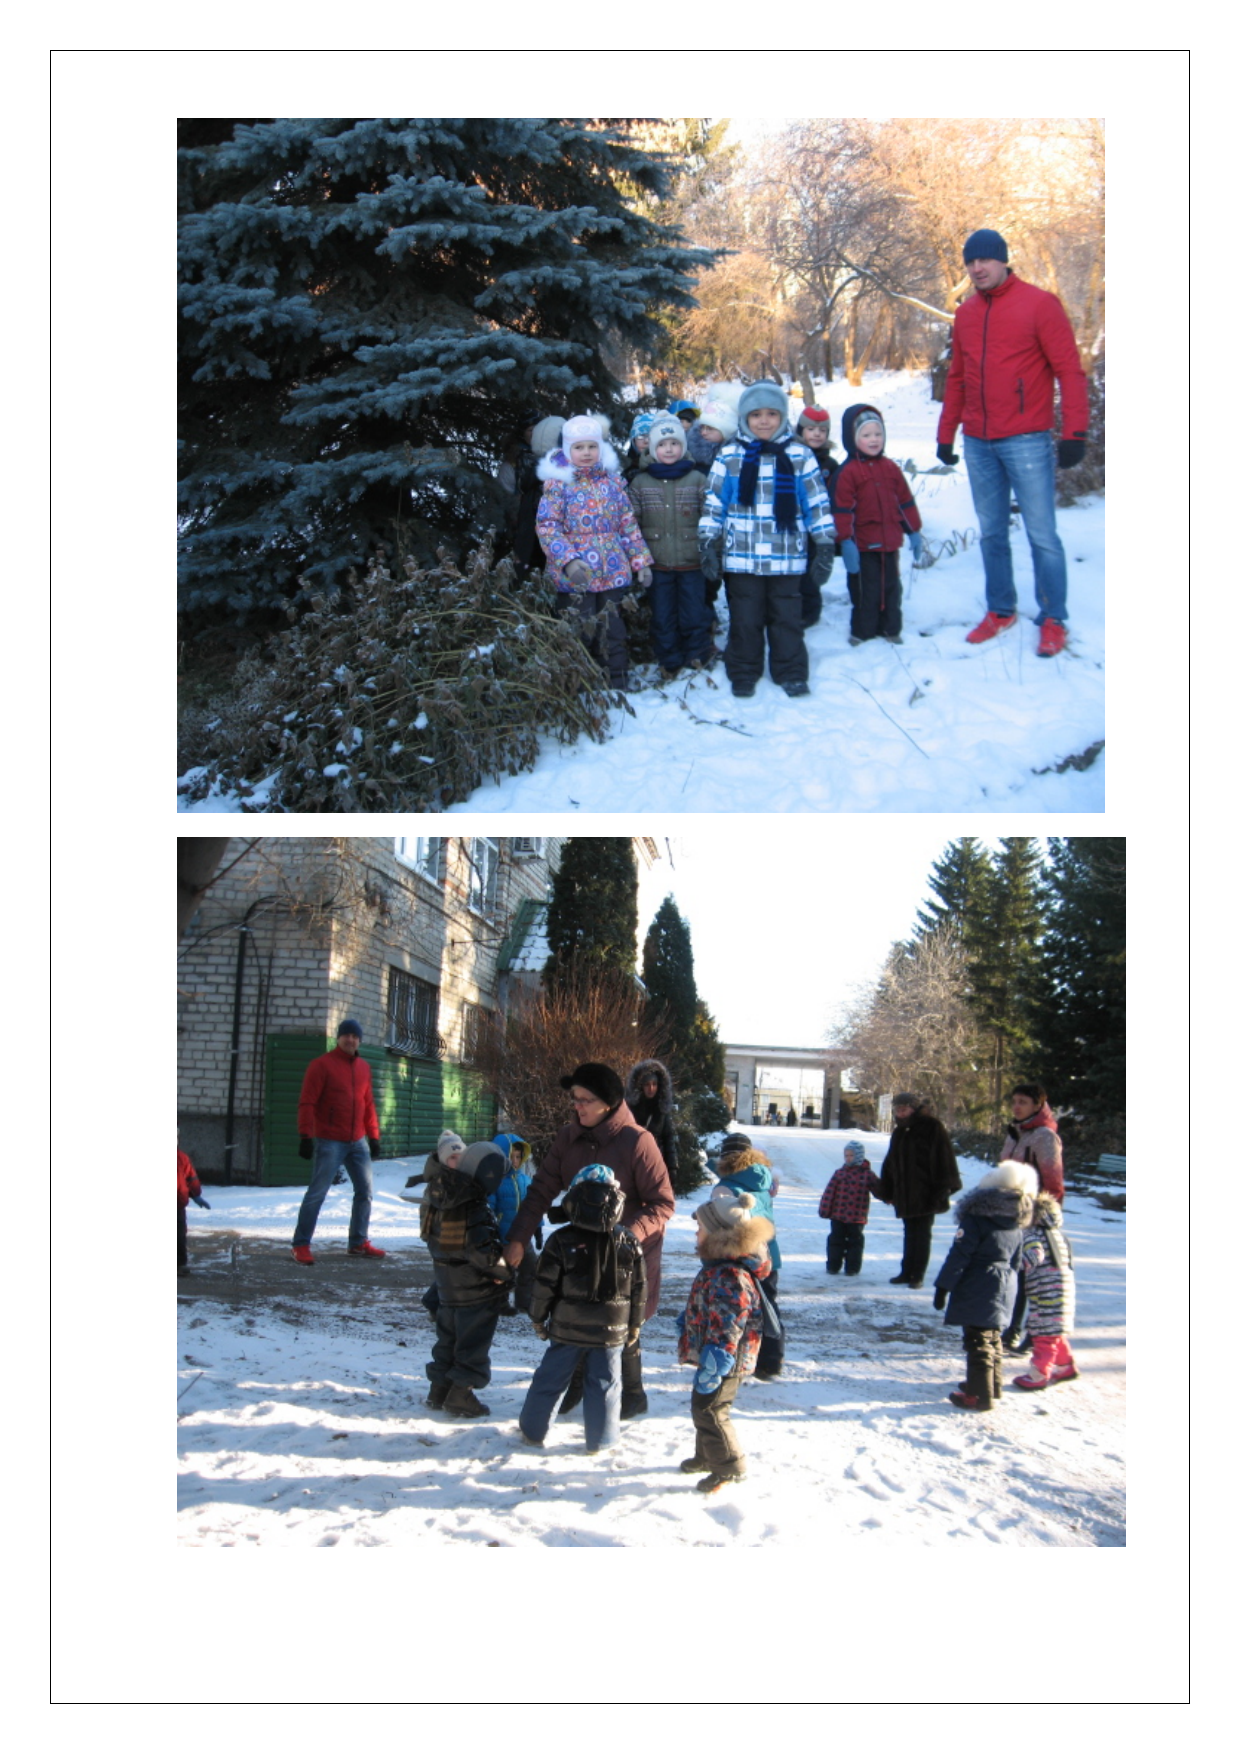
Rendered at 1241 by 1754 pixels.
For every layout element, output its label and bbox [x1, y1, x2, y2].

picture [177, 837, 1126, 1547]
picture [177, 118, 1105, 813]
